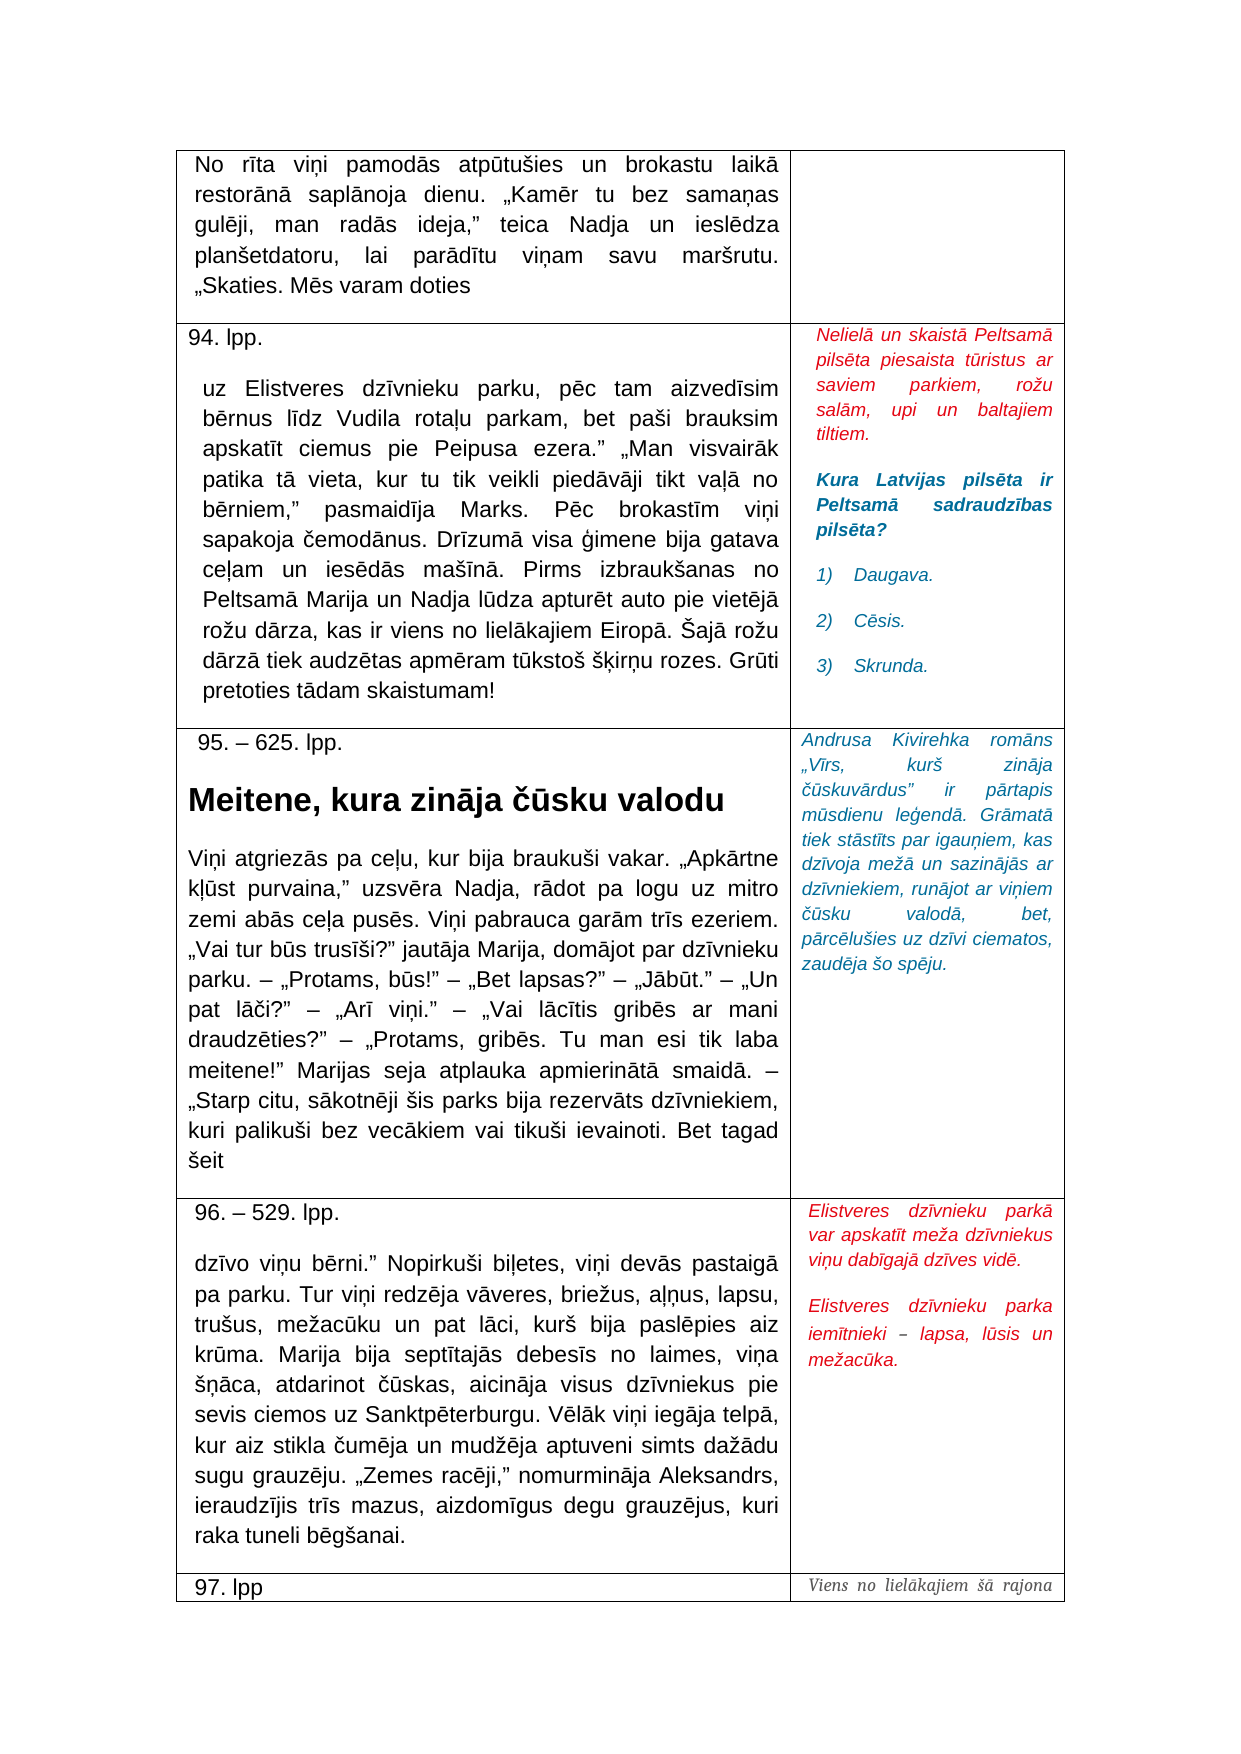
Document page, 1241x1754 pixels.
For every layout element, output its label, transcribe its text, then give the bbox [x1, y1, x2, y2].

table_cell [177, 151, 790, 323]
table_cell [791, 1574, 1064, 1601]
table_cell [791, 151, 1064, 323]
table_cell Nelielā un skaistā Peltsamā pilsēta piesaista tūristus ar saviem parkiem, rožu salām, upi un baltajiem tiltiem. Kura Latvijas pilsēta ir Peltsamā sadraudzības pilsēta? Daugava. Cēsis. Skrunda. [791, 324, 1064, 728]
table_cell 97. lpp [177, 1574, 790, 1601]
table_cell 96. – 529. lpp. dzīvo viņu bērni.” Nopirkuši biļetes, viņi devās pastaigā pa parku. Tur viņi redzēja vāveres, briežus, aļņus, lapsu, trušus, mežacūku un pat lāci, kurš bija paslēpies aiz krūma. Marija bija septītajās debesīs no laimes, viņa šņāca, atdarinot čūskas, aicināja visus dzīvniekus pie sevis ciemos uz Sanktpēterburgu. Vēlāk viņi iegāja telpā, kur aiz stikla čumēja un mudžēja aptuveni simts dažādu sugu grauzēju. „Zemes racēji,” nomurmināja Aleksandrs, ieraudzījis trīs mazus, aizdomīgus degu grauzējus, kuri raka tuneli bēgšanai. [177, 1199, 790, 1573]
table_cell 95. – 625. lpp. Meitene, kura zināja čūsku valodu Viņi atgriezās pa ceļu, kur bija braukuši vakar. „Apkārtne kļūst purvaina,” uzsvēra Nadja, rādot pa logu uz mitro zemi abās ceļa pusēs. Viņi pabrauca garām trīs ezeriem. „Vai tur būs trusīši?” jautāja Marija, domājot par dzīvnieku parku. – „Protams, būs!” – „Bet lapsas?” – „Jābūt.” – „Un pat lāči?” – „Arī viņi.” – „Vai lācītis gribēs ar mani draudzēties?” – „Protams, gribēs. Tu man esi tik laba meitene!” Marijas seja atplauka apmierinātā smaidā. – „Starp citu, sākotnēji šis parks bija rezervāts dzīvniekiem, kuri palikuši bez vecākiem vai tikuši ievainoti. Bet tagad šeit [177, 729, 790, 1198]
table_cell Elistveres dzīvnieku parkā var apskatīt meža dzīvniekus viņu dabīgajā dzīves vidē. Elistveres dzīvnieku parka iemītnieki – lapsa, lūsis un mežacūka. [791, 1199, 1064, 1573]
table_cell Andrusa Kivirehka romāns „Vīrs, kurš zināja čūskuvārdus” ir pārtapis mūsdienu leģendā. Grāmatā tiek stāstīts par igauņiem, kas dzīvoja mežā un sazinājās ar dzīvniekiem, runājot ar viņiem čūsku valodā, bet, pārcēlušies uz dzīvi ciematos, zaudēja šo spēju. [791, 729, 1064, 1198]
table_cell 94. lpp. uz Elistveres dzīvnieku parku, pēc tam aizvedīsim bērnus līdz Vudila rotaļu parkam, bet paši brauksim apskatīt ciemus pie Peipusa ezera.” „Man visvairāk patika tā vieta, kur tu tik veikli piedāvāji tikt vaļā no bērniem,” pasmaidīja Marks. Pēc brokastīm viņi sapakoja čemodānus. Drīzumā visa ģimene bija gatava ceļam un iesēdās mašīnā. Pirms izbraukšanas no Peltsamā Marija un Nadja lūdza apturēt auto pie vietējā rožu dārza, kas ir viens no lielākajiem Eiropā. Šajā rožu dārzā tiek audzētas apmēram tūkstoš šķirņu rozes. Grūti pretoties tādam skaistumam! [177, 324, 790, 728]
